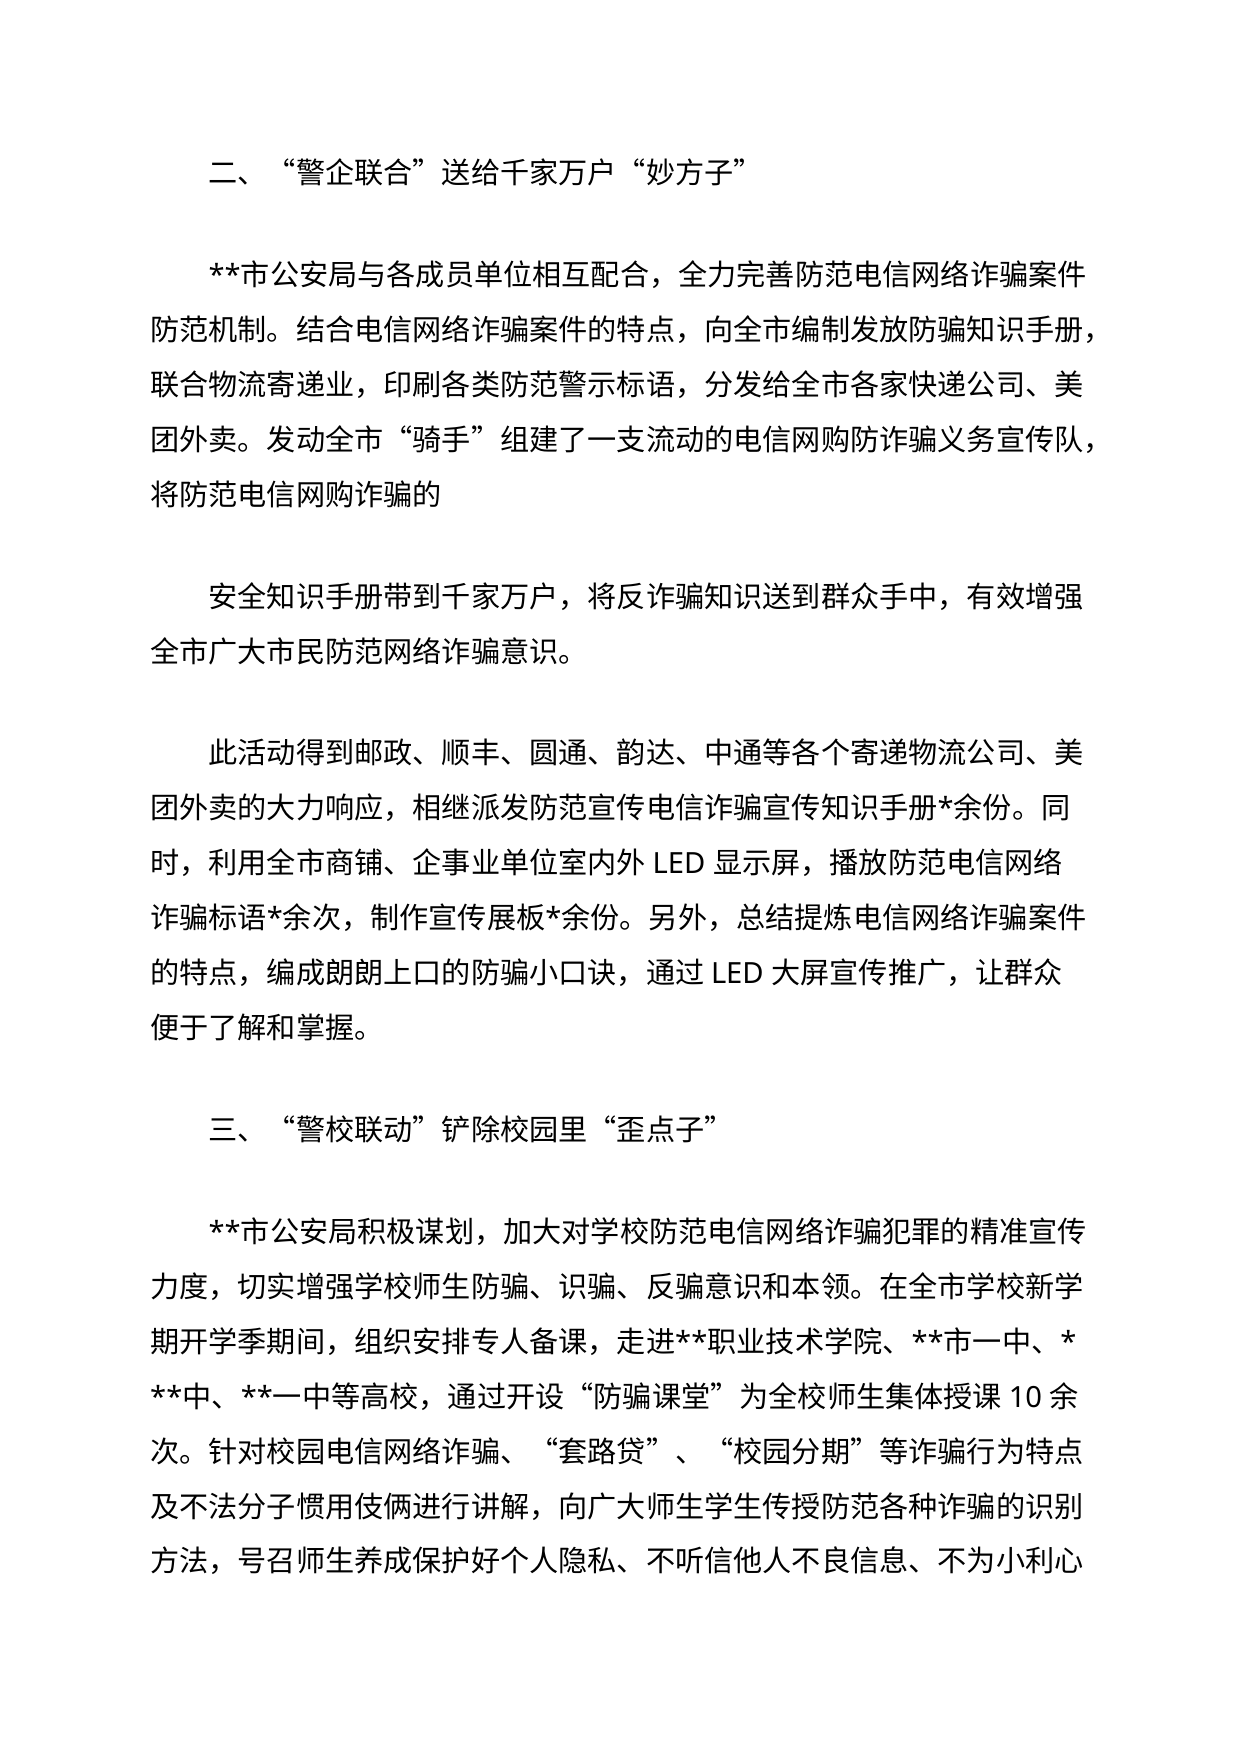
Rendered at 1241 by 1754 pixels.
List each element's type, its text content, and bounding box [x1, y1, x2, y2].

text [150, 1208, 1090, 1580]
text **市公安局与各成员单位相互配合，全力完善防范电信网络诈骗案件防范机制。结合电信网络诈骗案件的特点，向全市编制发放防骗知识手册，联合物流寄递业，印刷各类防范警示标语，分发给全市各家快递公司、美团外卖。发动全市“骑手”组建了一支流动的电信网购防诈骗义务宣传队，将防范电信网购诈骗的 [150, 252, 1090, 514]
text 此活动得到邮政、顺丰、圆通、韵达、中通等各个寄递物流公司、美团外卖的大力响应，相继派发防范宣传电信诈骗宣传知识手册*余份。同时，利用全市商铺、企事业单位室内外 LED 显示屏，播放防范电信网络诈骗标语*余次，制作宣传展板*余份。另外，总结提炼电信网络诈骗案件的特点，编成朗朗上口的防骗小口诀，通过 LED 大屏宣传推广，让群众便于了解和掌握。 [150, 730, 1090, 1047]
text 二、“警企联合”送给千家万户“妙方子” [150, 150, 1090, 192]
text 安全知识手册带到千家万户，将反诈骗知识送到群众手中，有效增强全市广大市民防范网络诈骗意识。 [150, 573, 1090, 670]
text 三、“警校联动”铲除校园里“歪点子” [150, 1107, 1090, 1149]
